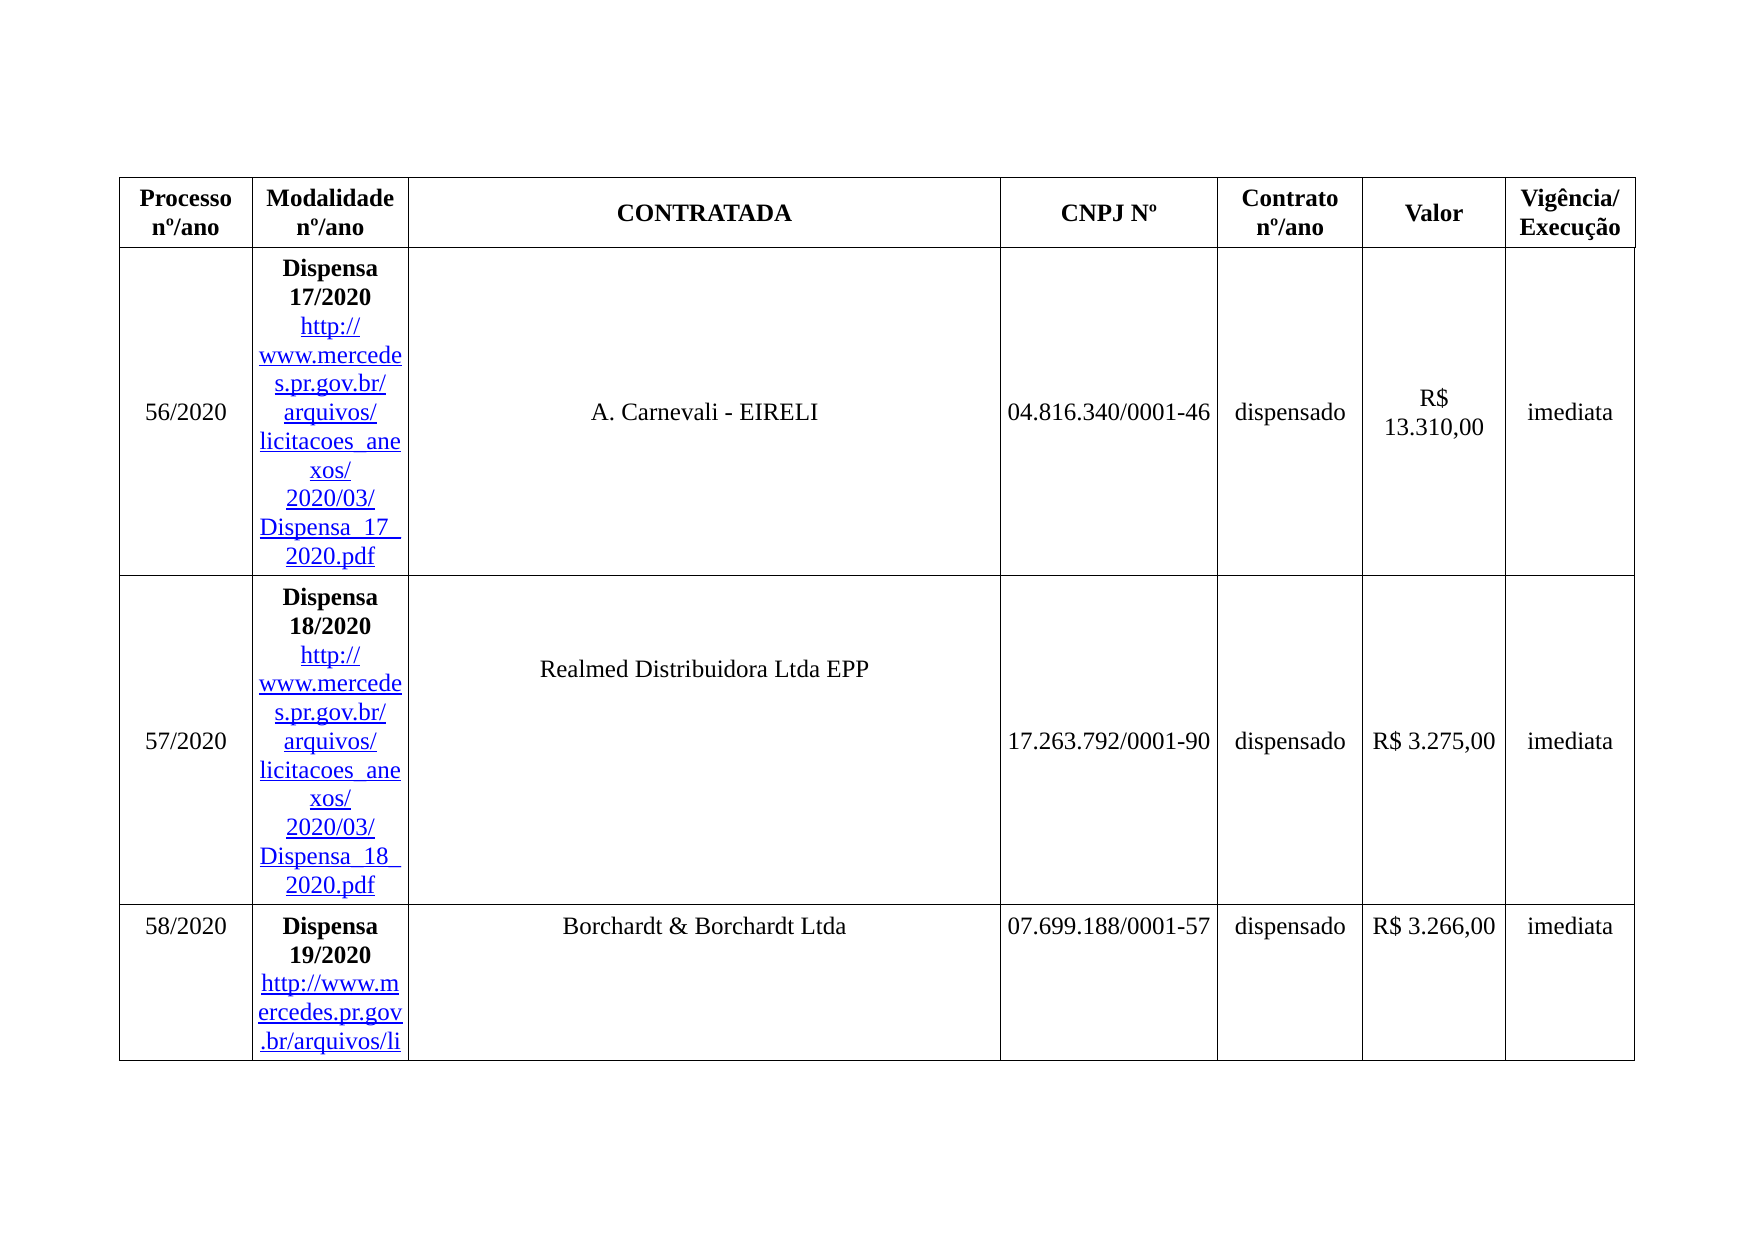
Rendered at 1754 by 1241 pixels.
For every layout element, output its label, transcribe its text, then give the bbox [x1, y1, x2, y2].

table_cell Borchardt & Borchardt Ltda [409, 905, 1000, 1060]
table_header Vigência/ Execução [1506, 178, 1635, 247]
table_header Processo nº/ano [120, 178, 252, 247]
table_cell A. Carnevali - EIRELI [409, 248, 1000, 575]
table_cell imediata [1506, 248, 1634, 575]
table_cell 57/2020 [120, 576, 252, 904]
table_header Modalidade nº/ano [253, 178, 408, 247]
table_cell Dispensa 18/2020 http://www.mercedes.pr.gov.br/arquivos/licitacoes_anexos/2020/03/Dispensa_18_2020.pdf [253, 576, 408, 904]
table_cell Dispensa 17/2020 http://www.mercedes.pr.gov.br/arquivos/licitacoes_anexos/2020/03/Dispensa_17_2020.pdf [253, 248, 408, 575]
table_cell 04.816.340/0001-46 [1001, 248, 1217, 575]
table_cell dispensado [1218, 248, 1362, 575]
table_cell R$ 3.275,00 [1363, 576, 1505, 904]
table_header CNPJ Nº [1001, 178, 1217, 247]
table_cell dispensado [1218, 905, 1362, 1060]
table_cell R$ 13.310,00 [1363, 248, 1505, 575]
table_cell dispensado [1218, 576, 1362, 904]
table_cell 17.263.792/0001-90 [1001, 576, 1217, 904]
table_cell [253, 905, 408, 1060]
table_header CONTRATADA [409, 178, 1000, 247]
table_cell 07.699.188/0001-57 [1001, 905, 1217, 1060]
table_header Contrato nº/ano [1218, 178, 1362, 247]
table_cell imediata [1506, 576, 1634, 904]
table_cell R$ 3.266,00 [1363, 905, 1505, 1060]
table_header Valor [1363, 178, 1505, 247]
table_cell Realmed Distribuidora Ltda EPP [409, 576, 1000, 904]
table_cell imediata [1506, 905, 1634, 1060]
table_cell 56/2020 [120, 248, 252, 575]
table_cell 58/2020 [120, 905, 252, 1060]
